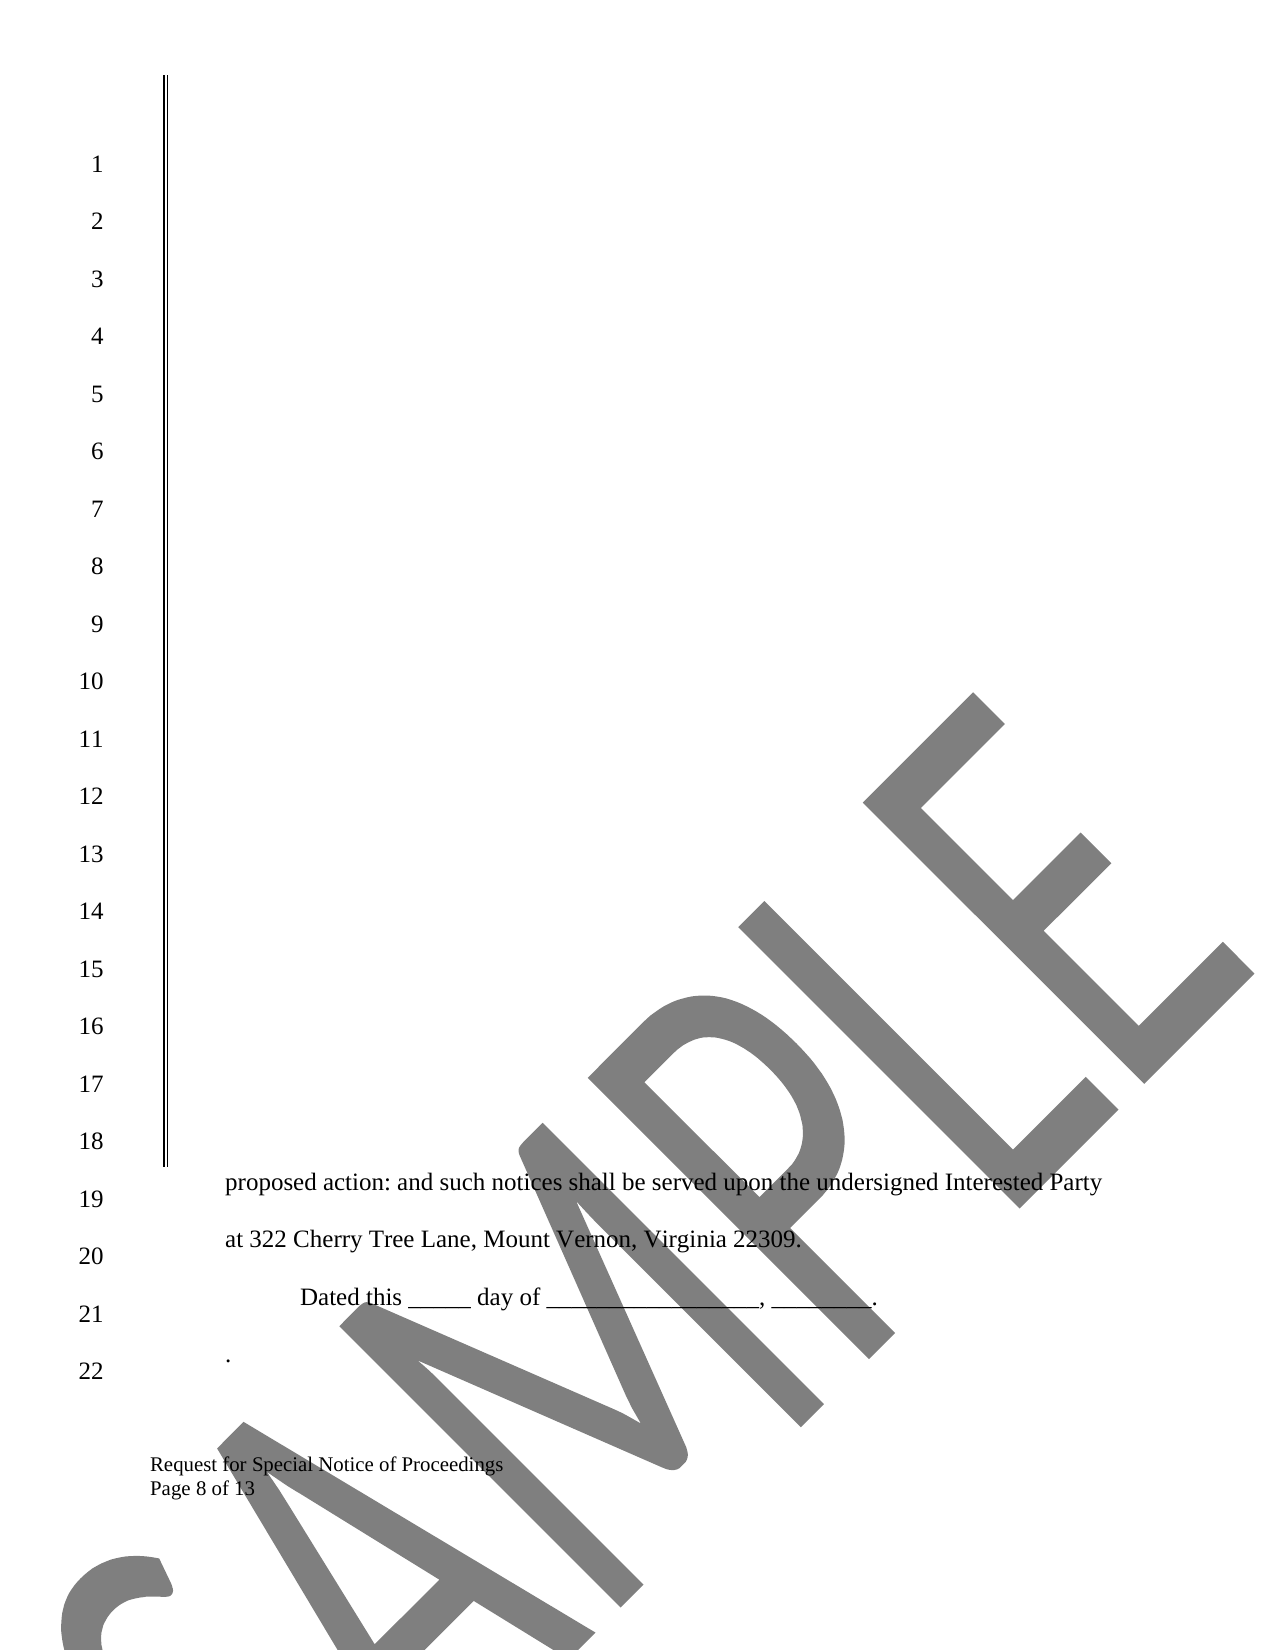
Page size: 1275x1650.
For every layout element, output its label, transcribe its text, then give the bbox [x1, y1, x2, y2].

text . [150, 1339, 1125, 1368]
text Notice pursuant to this request, if served by mail, must be served ten(10) days before the proposed action; if served personally, notice must be served five (5) days before the proposed action: and such notices shall be served upon the undersigned Interested Party at 322 Cherry Tree Lane, Mount Vernon, Virginia 22309. [225, 1167, 1125, 1253]
text Dated this _____ day of _________________, ________. [225, 1282, 1125, 1311]
